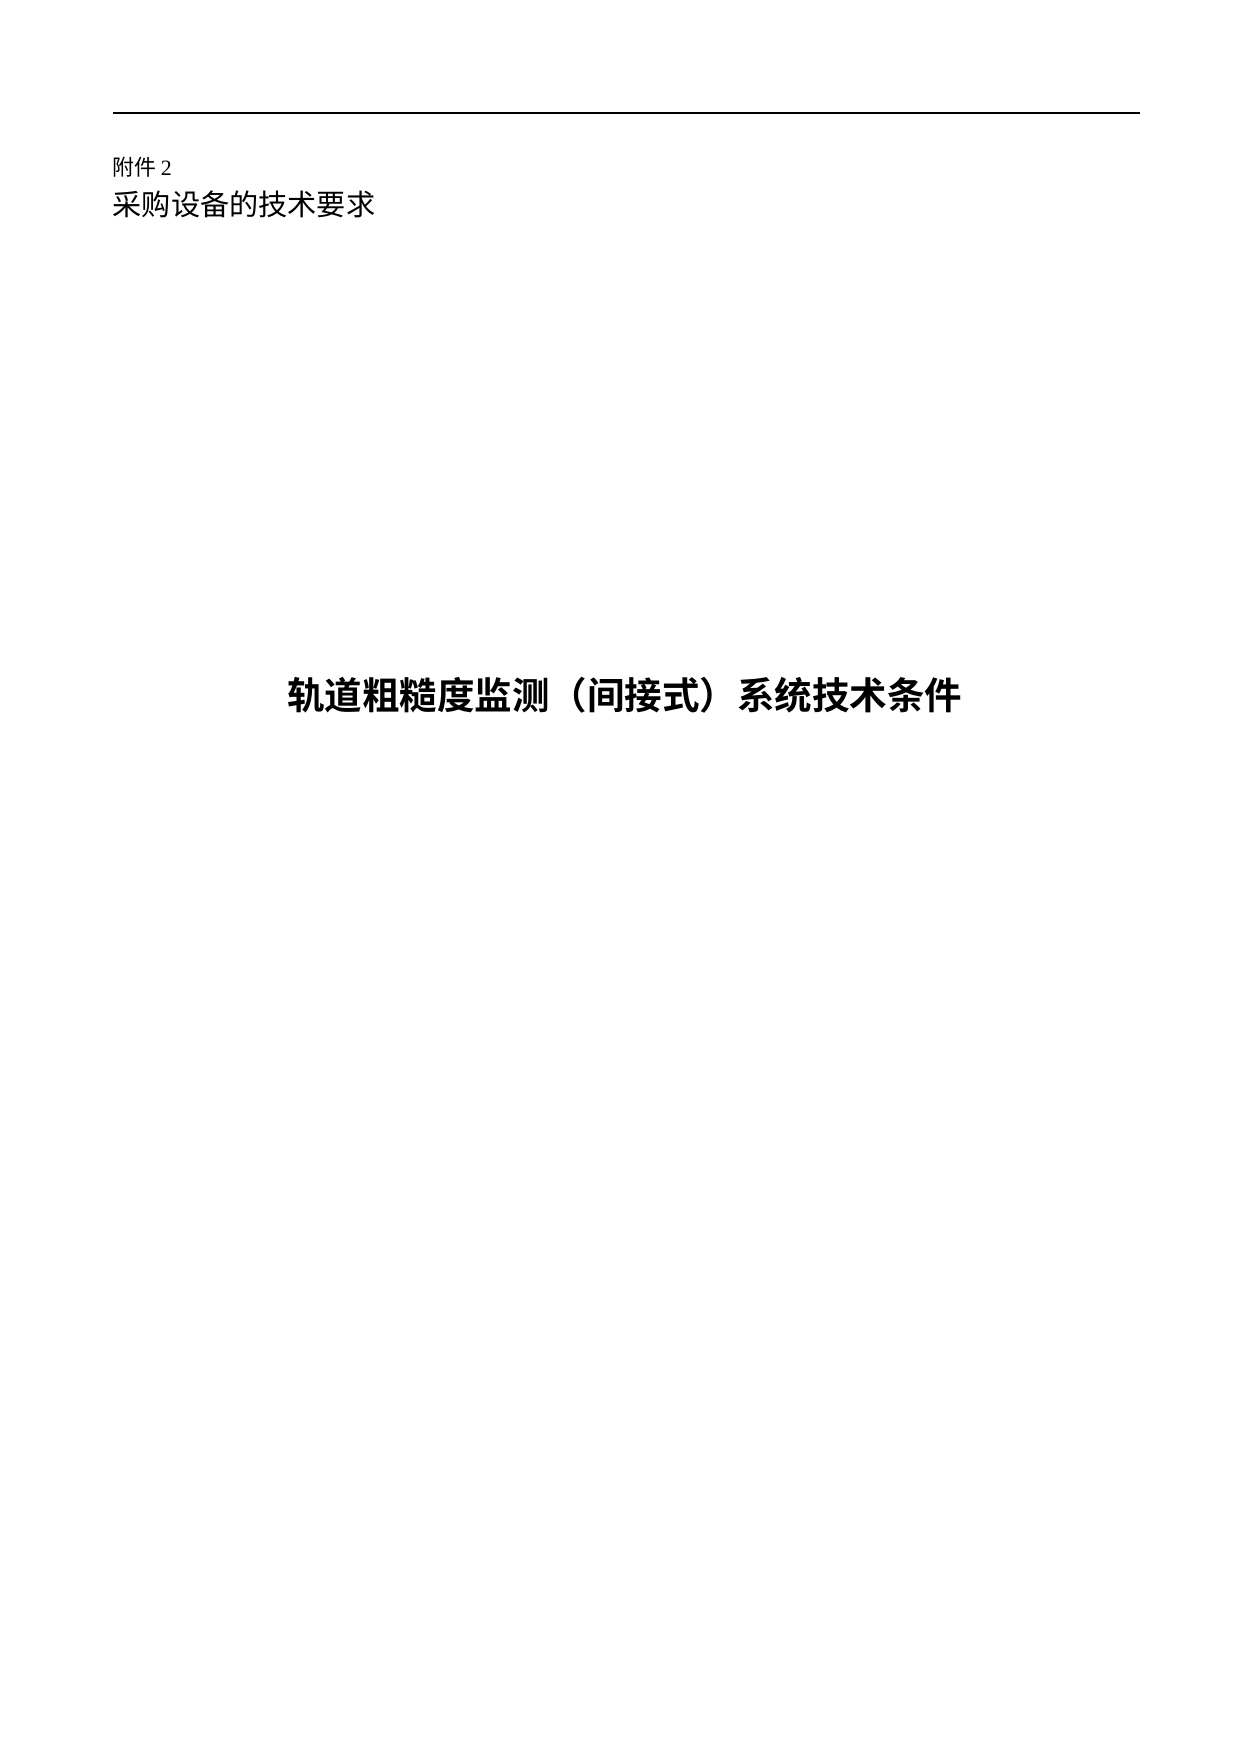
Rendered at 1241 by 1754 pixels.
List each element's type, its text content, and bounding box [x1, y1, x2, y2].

text 采购设备的技术要求 [112, 182, 1140, 224]
text 轨道粗糙度监测（间接式）系统技术条件 [112, 666, 1136, 721]
text 附件2 [112, 150, 1140, 182]
